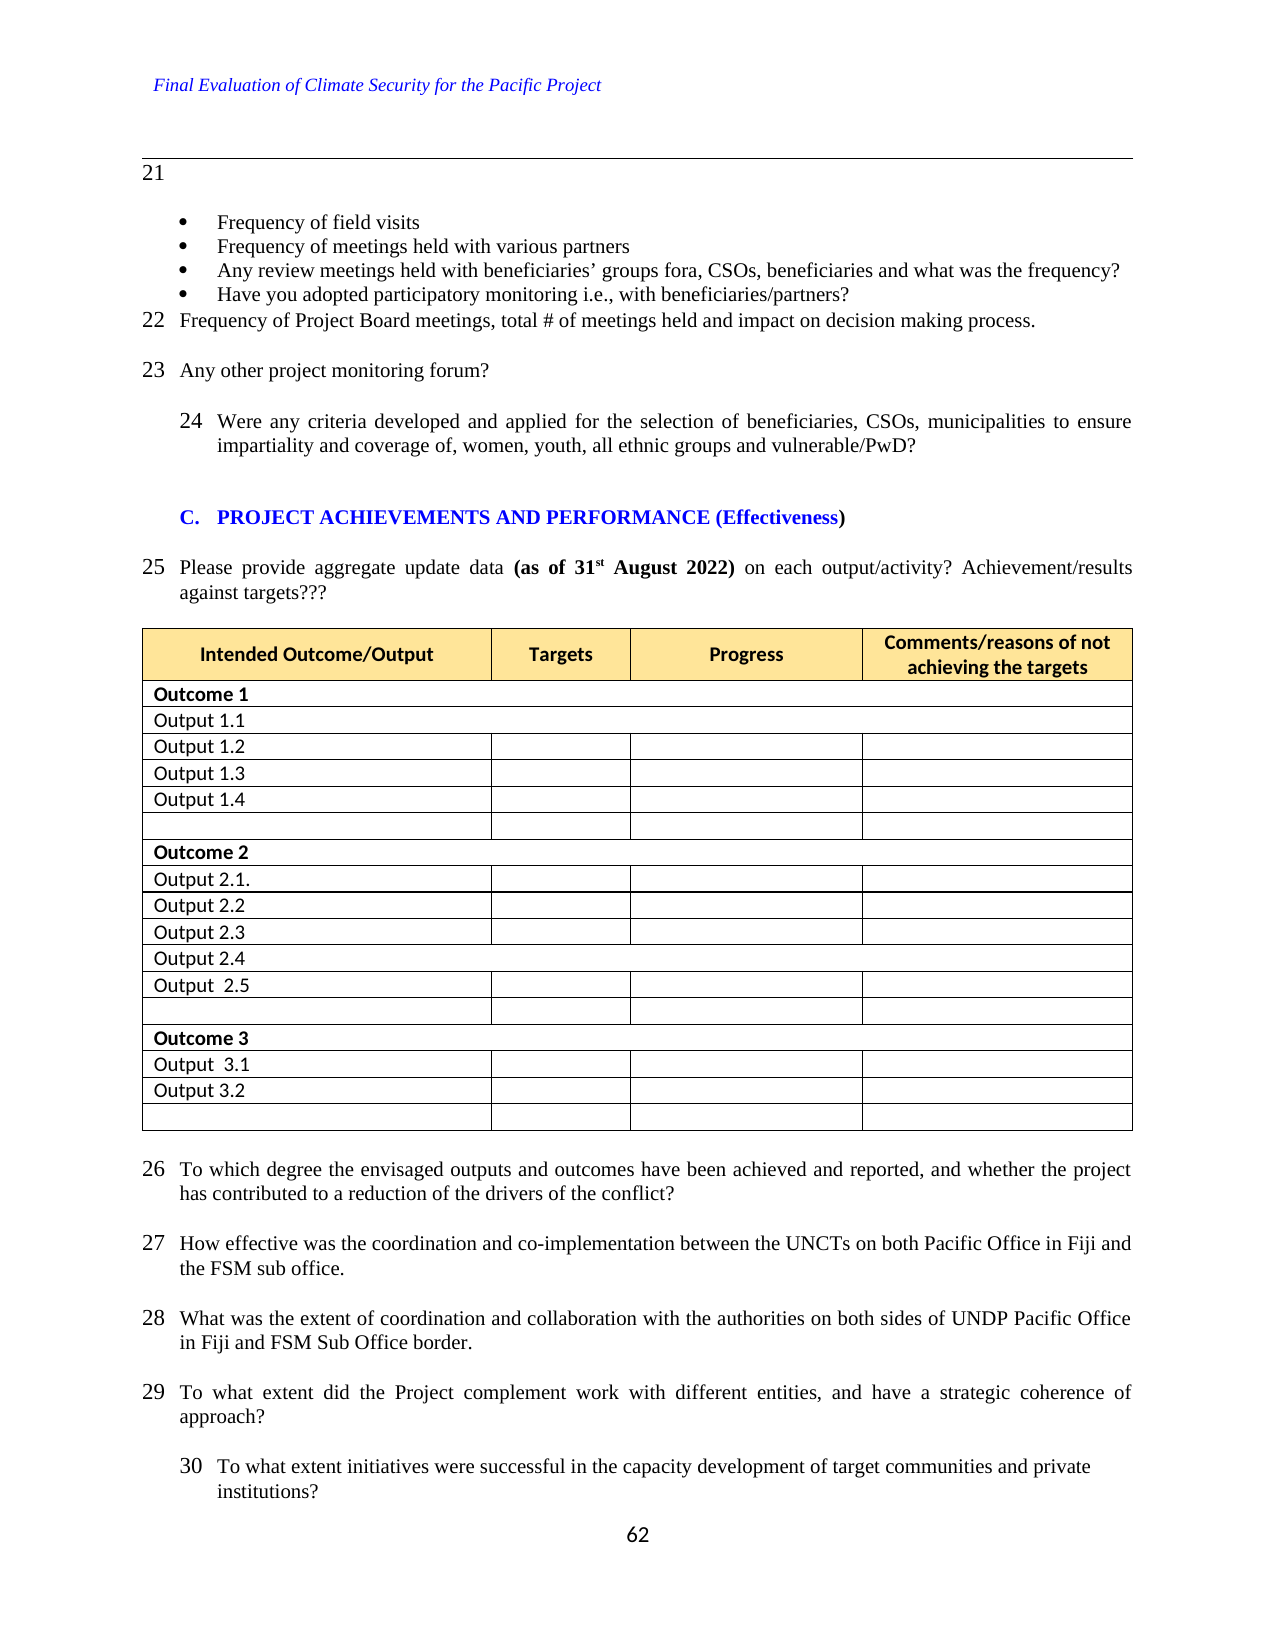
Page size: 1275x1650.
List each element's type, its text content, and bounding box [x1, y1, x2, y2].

table_cell [631, 734, 862, 759]
table_cell [863, 734, 1132, 759]
table_cell [863, 972, 1132, 997]
table_cell [492, 919, 630, 944]
table_cell [492, 866, 630, 891]
table_cell Output 3.1 [143, 1051, 491, 1077]
table_cell [631, 760, 862, 786]
list Please provide aggregate update data (as of 31st August 2022) on each output/activity? Achievement/results against targets??? [142, 553, 1133, 604]
table_cell Output 3.2 [143, 1078, 491, 1103]
list To what extent did the Project complement work with different entities, and have a strategic coherence of approach? [142, 1378, 1133, 1428]
table_cell [863, 1104, 1132, 1129]
table_cell Outcome 3 [143, 1025, 1132, 1050]
list What was the extent of coordination and collaboration with the authorities on both sides of UNDP Pacific Office in Fiji and FSM Sub Office border. [142, 1304, 1133, 1354]
table_cell Output 1.2 [143, 734, 491, 759]
list Any review meetings held with beneficiaries’ groups fora, CSOs, beneficiaries and what was the frequency? [179, 258, 1133, 282]
table_cell [631, 919, 862, 944]
list Any other project monitoring forum? [142, 356, 1133, 383]
table_cell [143, 1104, 491, 1129]
table_cell [863, 787, 1132, 812]
table_header Progress [631, 629, 862, 680]
table_cell [631, 1051, 862, 1077]
table_cell [863, 1078, 1132, 1103]
list How effective was the coordination and co-implementation between the UNCTs on both Pacific Office in Fiji and the FSM sub office. [142, 1229, 1133, 1279]
list Have you adopted participatory monitoring i.e., with beneficiaries/partners? [179, 282, 1133, 306]
table_header Comments/reasons of not achieving the targets [863, 629, 1132, 680]
table_cell [631, 998, 862, 1024]
table_cell [631, 787, 862, 812]
table_cell [631, 866, 862, 891]
table_cell [631, 1104, 862, 1129]
table_cell [863, 760, 1132, 786]
table_cell Output 2.4 [143, 945, 1132, 971]
table_header Targets [492, 629, 630, 680]
table_cell [863, 919, 1132, 944]
table_cell [863, 998, 1132, 1024]
list Frequency of Project Board meetings, total # of meetings held and impact on decision making process. [142, 306, 1133, 332]
list Frequency of field visits [179, 210, 1133, 234]
table_cell [863, 813, 1132, 838]
table_cell [492, 813, 630, 838]
table_header Intended Outcome/Output [143, 629, 491, 680]
list Were any criteria developed and applied for the selection of beneficiaries, CSOs, municipalities to ensure impartiality and coverage of, women, youth, all ethnic groups and vulnerable/PwD? [179, 407, 1133, 457]
list To which degree the envisaged outputs and outcomes have been achieved and reported, and whether the project has contributed to a reduction of the drivers of the conflict? [142, 1155, 1133, 1205]
table_cell Output 1.1 [143, 707, 1132, 733]
table_cell Output 1.3 [143, 760, 491, 786]
table_cell [492, 998, 630, 1024]
table_cell [492, 893, 630, 918]
table_cell [143, 998, 491, 1024]
text C. PROJECT ACHIEVEMENTS AND PERFORMANCE (Effectiveness) [179, 505, 1133, 529]
table_cell [631, 972, 862, 997]
table_cell [863, 1051, 1132, 1077]
table_cell [863, 866, 1132, 891]
table_cell [631, 813, 862, 838]
list Frequency of meetings held with various partners [179, 234, 1133, 258]
table_cell [492, 972, 630, 997]
table_cell Outcome 1 [143, 681, 1132, 706]
table_cell Output 2.2 [143, 893, 491, 918]
table_cell [631, 1078, 862, 1103]
table_cell Output 2.1. [143, 866, 491, 891]
table_cell Outcome 2 [143, 840, 1132, 865]
table_cell [492, 760, 630, 786]
table_cell [143, 813, 491, 838]
list To what extent initiatives were successful in the capacity development of target communities and private institutions? [179, 1453, 1133, 1503]
table_cell Output 2.3 [143, 919, 491, 944]
table_cell [492, 1104, 630, 1129]
table_cell [492, 734, 630, 759]
table_cell Output 1.4 [143, 787, 491, 812]
table_cell [631, 893, 862, 918]
table_cell [863, 893, 1132, 918]
table_cell Output 2.5 [143, 972, 491, 997]
table_cell [492, 1078, 630, 1103]
table_cell [492, 787, 630, 812]
table_cell [492, 1051, 630, 1077]
